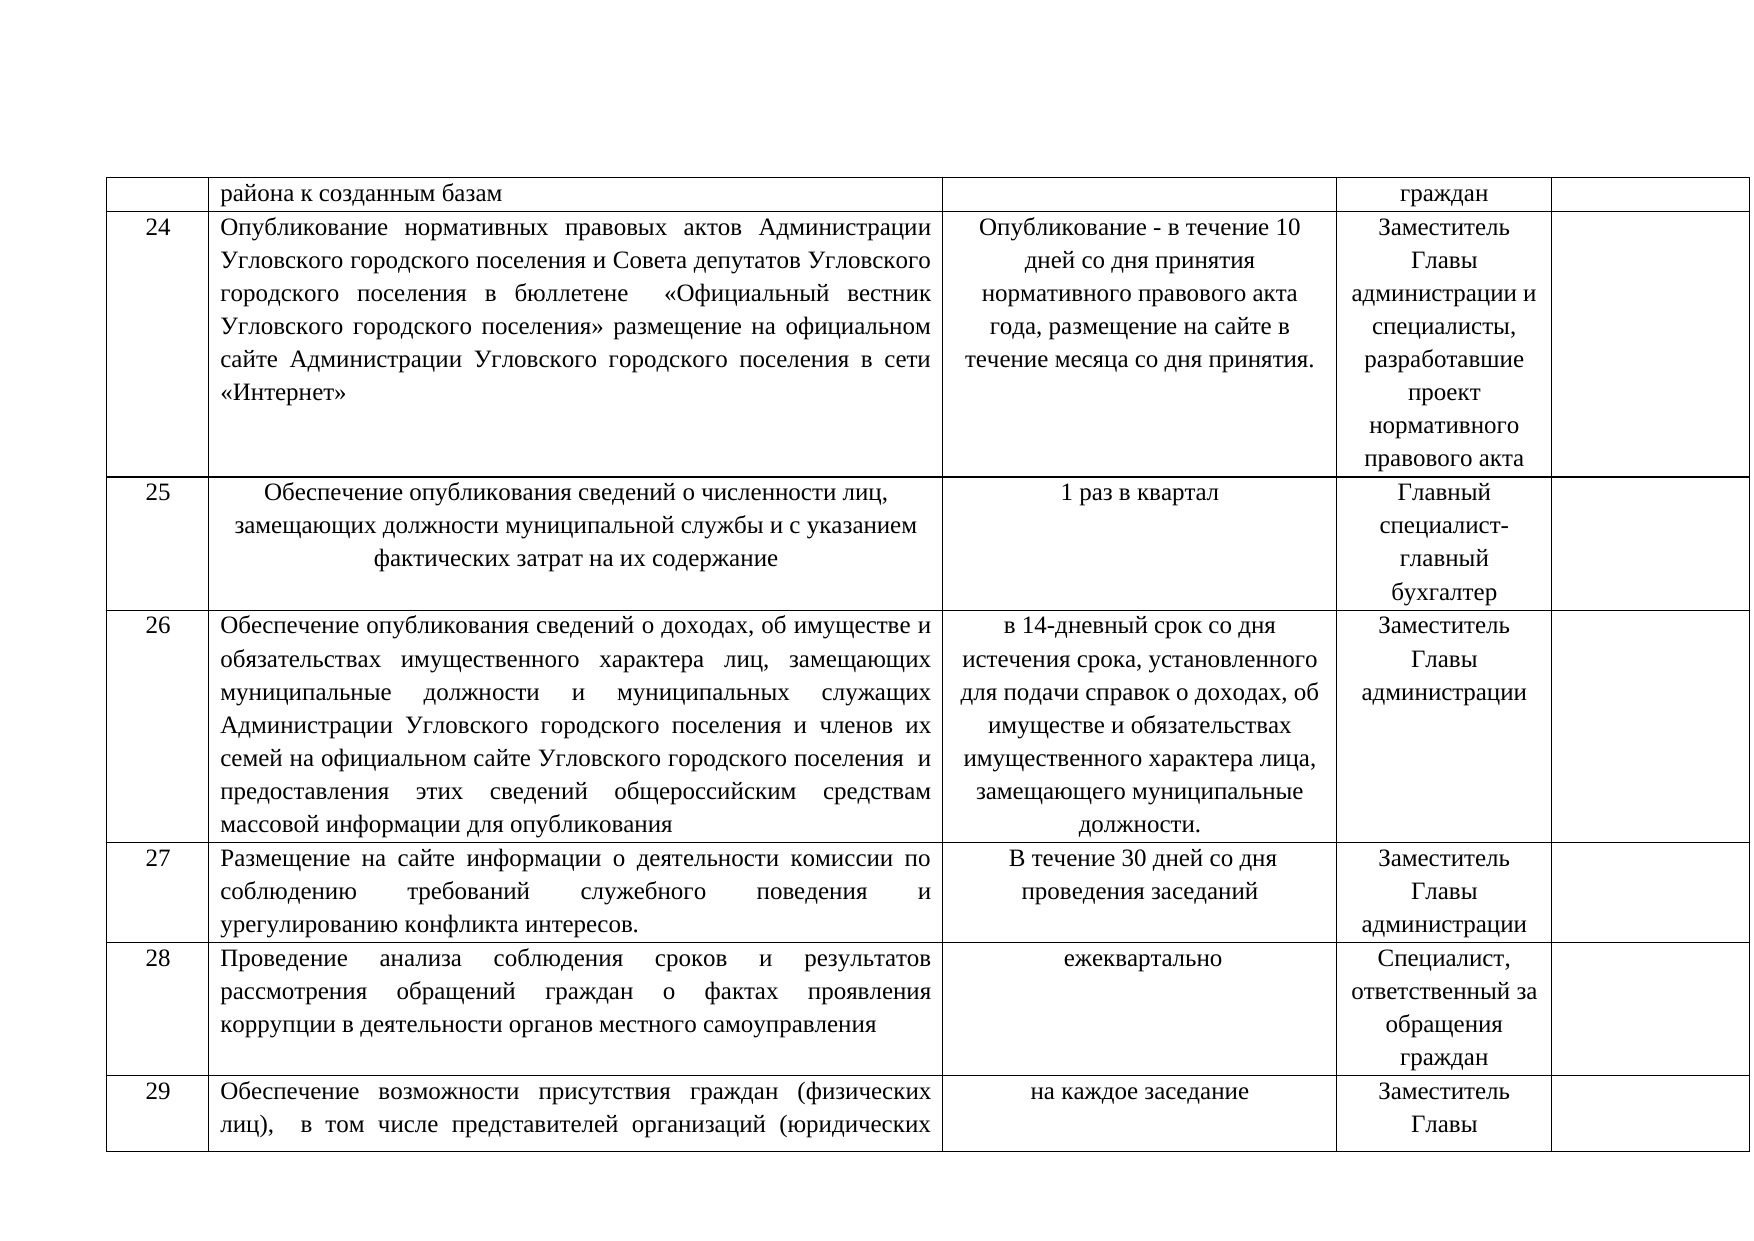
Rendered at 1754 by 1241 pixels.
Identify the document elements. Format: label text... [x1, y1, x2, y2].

table_cell Опубликование - в течение 10 дней со дня принятия нормативного правового акта года, размещение на сайте в течение месяца со дня принятия. [943, 212, 1336, 476]
table_cell [1552, 178, 1749, 211]
table_cell [1552, 943, 1749, 1075]
table_cell 24 [107, 212, 208, 476]
table_cell в 14-дневный срок со дня истечения срока, установленного для подачи справок о доходах, об имуществе и обязательствах имущественного характера лица, замещающего муниципальные должности. [943, 611, 1336, 842]
table_cell [1552, 478, 1749, 609]
table_cell Обеспечение опубликования сведений о численности лиц, замещающих должности муниципальной службы и с указанием фактических затрат на их содержание [209, 478, 942, 609]
table_cell Специалист, ответственный за обращения граждан [1337, 943, 1551, 1075]
table_cell [1552, 843, 1749, 942]
table_cell ежеквартально [943, 943, 1336, 1075]
table_cell 27 [107, 843, 208, 942]
table_cell [1552, 1076, 1749, 1151]
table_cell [209, 178, 942, 211]
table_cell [943, 178, 1336, 211]
table_cell Заместитель Главы администрации [1337, 611, 1551, 842]
table_cell 1 раз в квартал [943, 478, 1336, 609]
table_cell Проведение анализа соблюдения сроков и результатов рассмотрения обращений граждан о фактах проявления коррупции в деятельности органов местного самоуправления [209, 943, 942, 1075]
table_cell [1337, 1076, 1551, 1151]
table_cell на каждое заседание [943, 1076, 1336, 1151]
table_cell В течение 30 дней со дня проведения заседаний [943, 843, 1336, 942]
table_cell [209, 1076, 942, 1151]
table_cell 29 [107, 1076, 208, 1151]
table_cell [1552, 212, 1749, 476]
table_cell 28 [107, 943, 208, 1075]
table_cell 25 [107, 478, 208, 609]
table_cell Заместитель Главы администрации [1337, 843, 1551, 942]
table_cell Размещение на сайте информации о деятельности комиссии по соблюдению требований служебного поведения и урегулированию конфликта интересов. [209, 843, 942, 942]
table_cell Заместитель Главы администрации и специалисты, разработавшие проект нормативного правового акта [1337, 212, 1551, 476]
table_cell [1552, 611, 1749, 842]
table_cell 23 [107, 178, 208, 211]
table_cell Главный специалист- главный бухгалтер [1337, 478, 1551, 609]
table_cell Опубликование нормативных правовых актов Администрации Угловского городского поселения и Совета депутатов Угловского городского поселения в бюллетене «Официальный вестник Угловского городского поселения» размещение на официальном сайте Администрации Угловского городского поселения в сети «Интернет» [209, 212, 942, 476]
table_cell 26 [107, 611, 208, 842]
table_cell Обеспечение опубликования сведений о доходах, об имуществе и обязательствах имущественного характера лиц, замещающих муниципальные должности и муниципальных служащих Администрации Угловского городского поселения и членов их семей на официальном сайте Угловского городского поселения и предоставления этих сведений общероссийским средствам массовой информации для опубликования [209, 611, 942, 842]
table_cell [1337, 178, 1551, 211]
